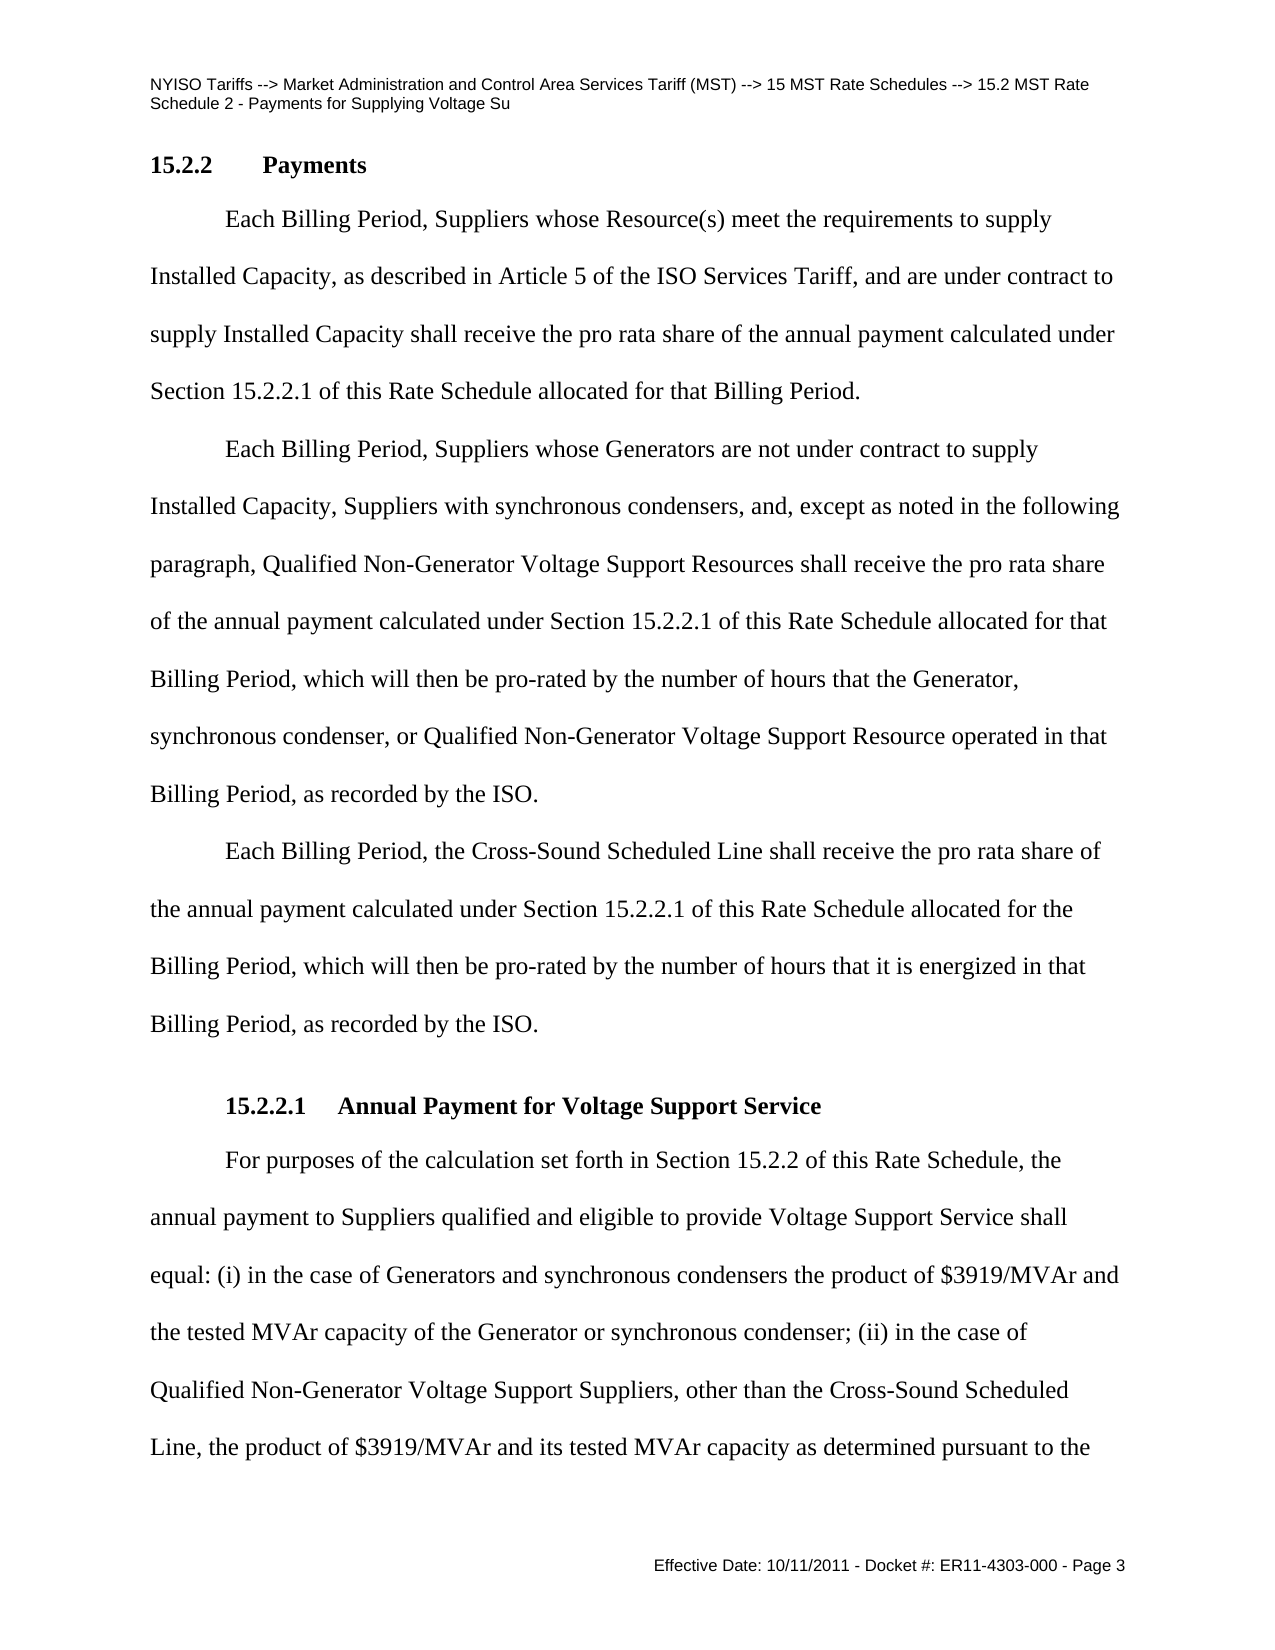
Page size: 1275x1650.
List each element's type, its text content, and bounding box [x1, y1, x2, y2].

subtitle 15.2.2 Payments [150, 150, 1059, 179]
text Each Billing Period, Suppliers whose Resource(s) meet the requirements to supply Installed Capacity, as described in Article 5 of the ISO Services Tariff, and are under contract to supply Installed Capacity shall receive the pro rata share of the annual payment calculated under Section 15.2.2.1 of this Rate Schedule allocated for that Billing Period. [150, 204, 1125, 405]
text Each Billing Period, the Cross-Sound Scheduled Line shall receive the pro rata share of the annual payment calculated under Section 15.2.2.1 of this Rate Schedule allocated for the Billing Period, which will then be pro-rated by the number of hours that it is energized in that Billing Period, as recorded by the ISO. [150, 836, 1125, 1037]
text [150, 1145, 1125, 1461]
subtitle 15.2.2.1 Annual Payment for Voltage Support Service [225, 1091, 1125, 1120]
text Each Billing Period, Suppliers whose Generators are not under contract to supply Installed Capacity, Suppliers with synchronous condensers, and, except as noted in the following paragraph, Qualified Non-Generator Voltage Support Resources shall receive the pro rata share of the annual payment calculated under Section 15.2.2.1 of this Rate Schedule allocated for that Billing Period, which will then be pro-rated by the number of hours that the Generator, synchronous condenser, or Qualified Non-Generator Voltage Support Resource operated in that Billing Period, as recorded by the ISO. [150, 434, 1125, 807]
